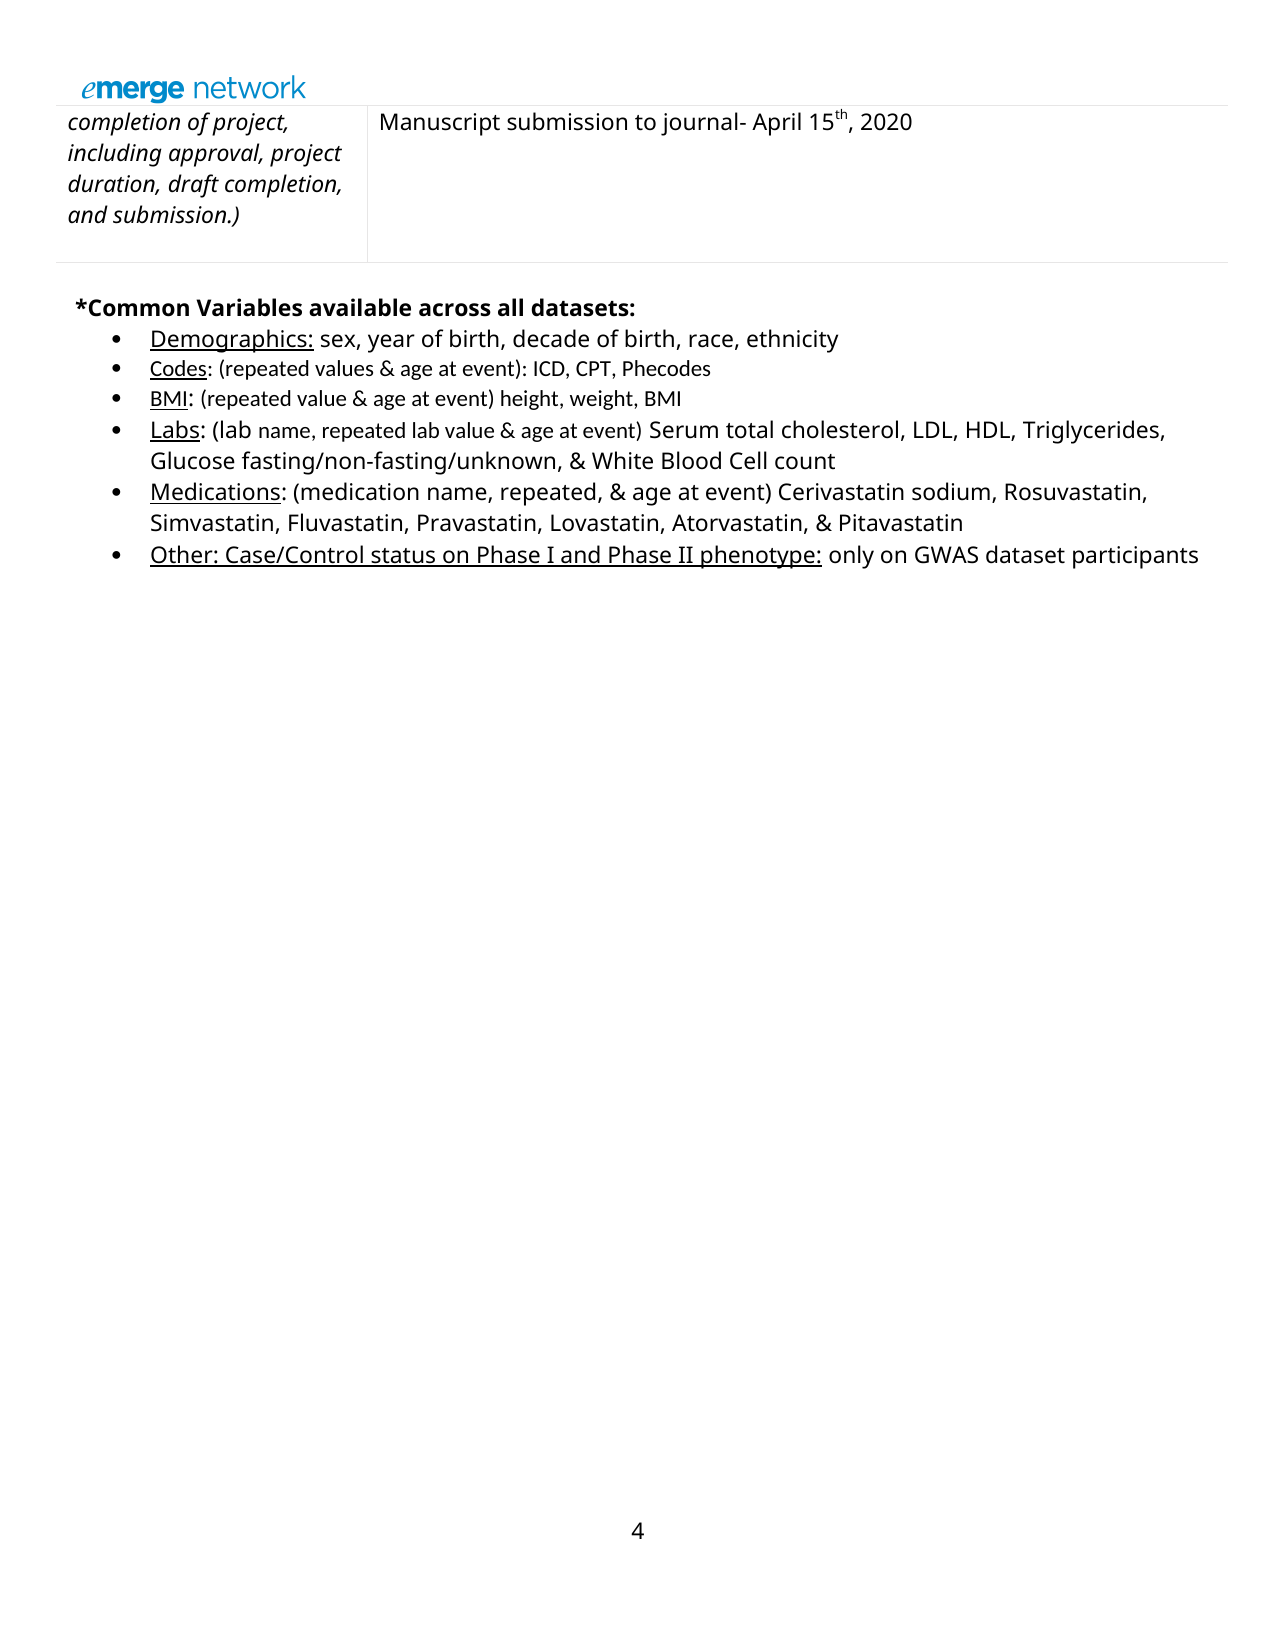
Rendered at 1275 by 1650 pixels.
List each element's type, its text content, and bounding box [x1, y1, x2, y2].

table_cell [368, 106, 1228, 262]
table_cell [56, 106, 367, 262]
picture [75, 75, 314, 105]
list Other: Case/Control status on Phase I and Phase II phenotype: only on GWAS dataset participants [112, 538, 1200, 570]
list Codes: (repeated values & age at event): ICD, CPT, Phecodes [112, 354, 1200, 382]
list Medications: (medication name, repeated, & age at event) Cerivastatin sodium, Rosuvastatin, Simvastatin, Fluvastatin, Pravastatin, Lovastatin, Atorvastatin, & Pitavastatin [112, 476, 1200, 538]
text *Common Variables available across all datasets: [75, 292, 1200, 323]
list Demographics: sex, year of birth, decade of birth, race, ethnicity [112, 323, 1200, 354]
list BMI: (repeated value & age at event) height, weight, BMI [112, 382, 1200, 413]
list Labs: (lab name, repeated lab value & age at event) Serum total cholesterol, LDL, HDL, Triglycerides, Glucose fasting/non-fasting/unknown, & White Blood Cell count [112, 413, 1200, 476]
